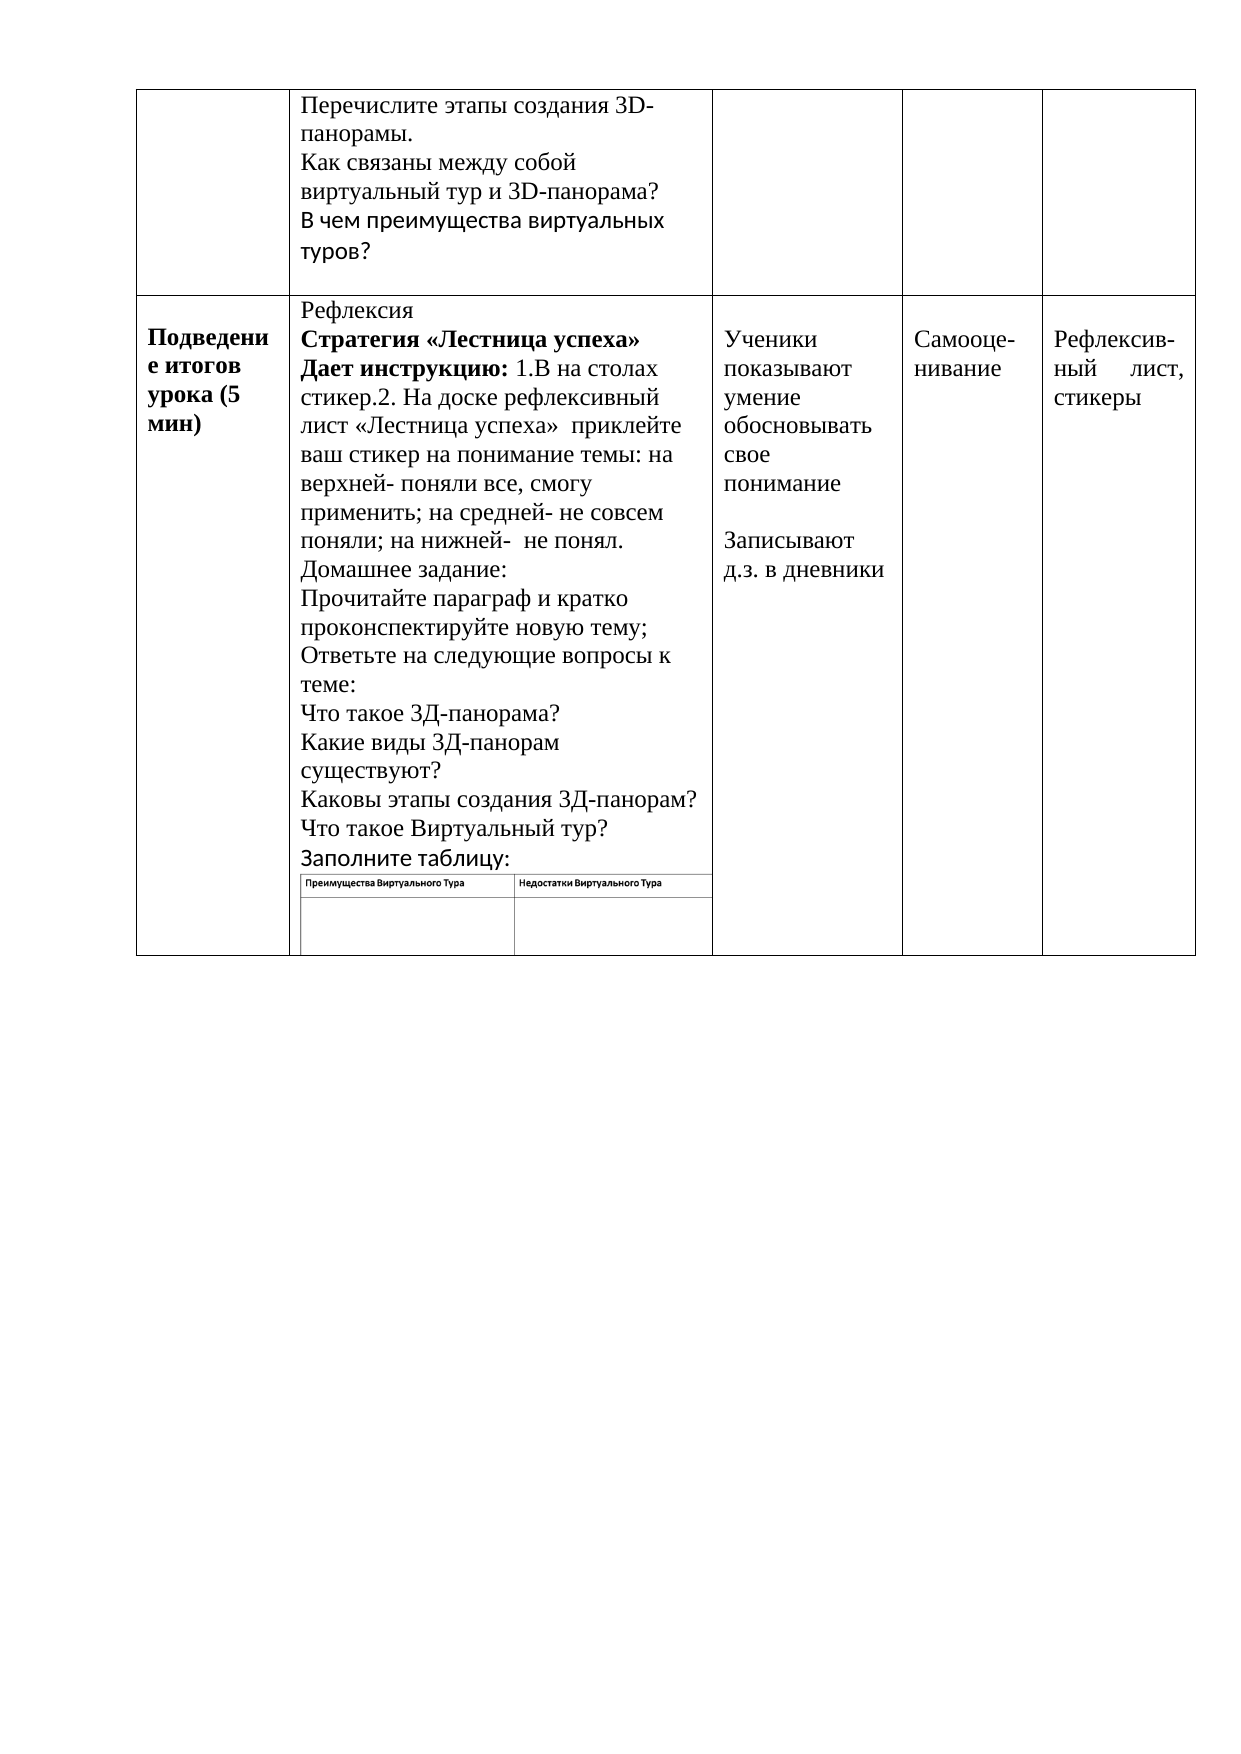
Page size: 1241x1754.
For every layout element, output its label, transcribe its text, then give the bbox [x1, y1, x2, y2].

table_cell [713, 90, 902, 294]
picture [300, 872, 713, 956]
table_cell Подведение итогов урока (5 мин) [137, 296, 289, 955]
table_cell [903, 90, 1042, 294]
table_cell [137, 90, 289, 294]
table_cell [1043, 90, 1195, 294]
table_cell Рефлексив-ный лист, стикеры [1043, 296, 1195, 955]
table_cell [290, 90, 712, 294]
table_cell Рефлексия Стратегия «Лестница успеха» Дает инструкцию: 1.В на столах стикер.2. На доске рефлексивный лист «Лестница успеха» приклейте ваш стикер на понимание темы: на верхней- поняли все, смогу применить; на средней- не совсем поняли; на нижней- не понял. Домашнее задание: Прочитайте параграф и кратко проконспектируйте новую тему; Ответьте на следующие вопросы к теме: Что такое 3Д-панорама? Какие виды 3Д-панорам существуют? Каковы этапы создания 3Д-панорам? Что такое Виртуальный тур? Заполните таблицу: [290, 296, 712, 955]
table_cell Самооце-нивание [903, 296, 1042, 955]
table_cell Ученики показывают умение обосновывать свое понимание Записывают д.з. в дневники [713, 296, 902, 955]
